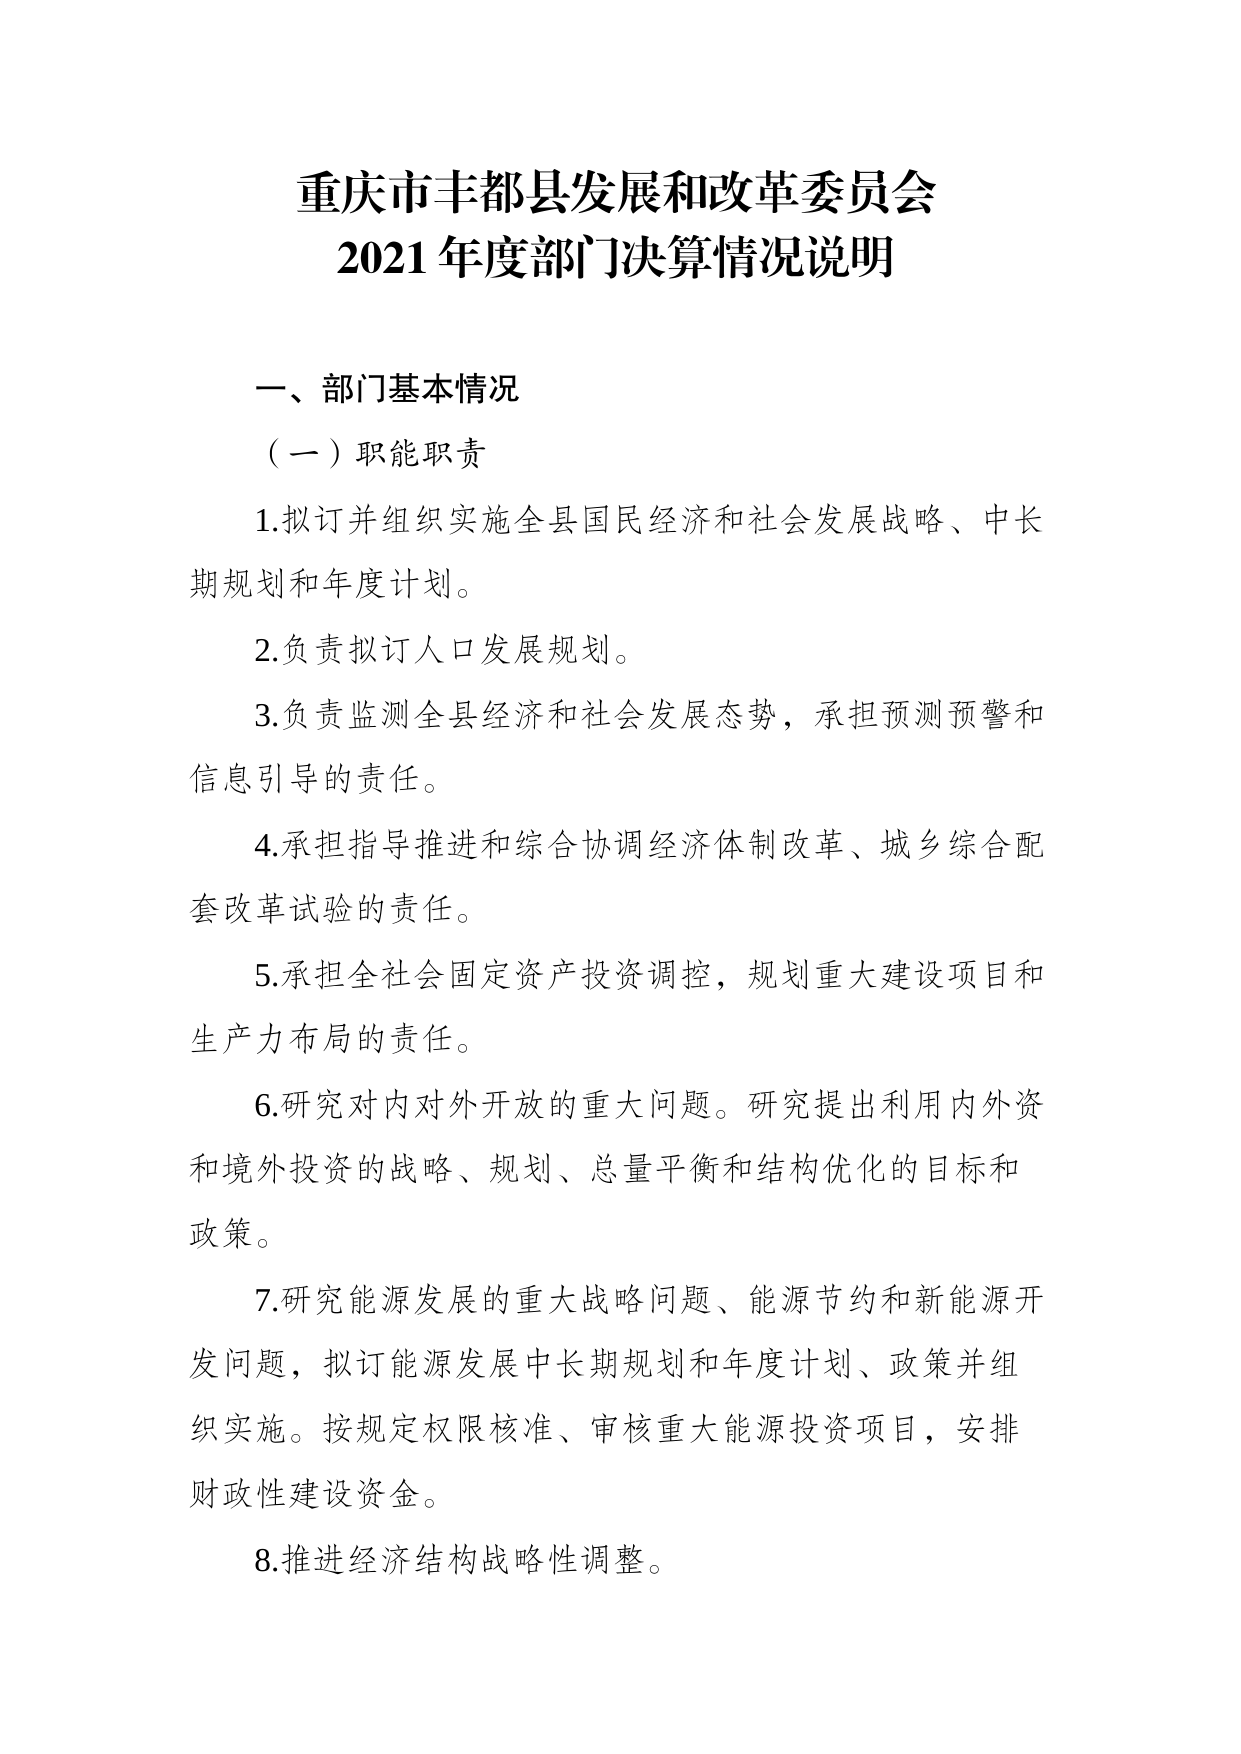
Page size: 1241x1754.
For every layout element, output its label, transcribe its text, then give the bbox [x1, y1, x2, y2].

text 6.研究对内对外开放的重大问题。研究提出利用内外资和境外投资的战略、规划、总量平衡和结构优化的目标和政策。 [187, 1072, 1053, 1267]
text 7.研究能源发展的重大战略问题、能源节约和新能源开发问题，拟订能源发展中长期规划和年度计划、政策并组织实施。按规定权限核准、审核重大能源投资项目，安排财政性建设资金。 [187, 1267, 1053, 1527]
text 5.承担全社会固定资产投资调控，规划重大建设项目和生产力布局的责任。 [187, 942, 1053, 1072]
text 4.承担指导推进和综合协调经济体制改革、城乡综合配套改革试验的责任。 [187, 812, 1053, 942]
text 8.推进经济结构战略性调整。 [187, 1527, 1053, 1592]
text 1.拟订并组织实施全县国民经济和社会发展战略、中长期规划和年度计划。 [187, 487, 1053, 617]
text 重庆市丰都县发展和改革委员会 [187, 162, 1045, 227]
text （一）职能职责 [187, 422, 1053, 487]
text 3.负责监测全县经济和社会发展态势，承担预测预警和信息引导的责任。 [187, 682, 1053, 812]
text 2021年度部门决算情况说明 [187, 227, 1045, 292]
text 一、部门基本情况 [187, 357, 1045, 422]
text 2.负责拟订人口发展规划。 [187, 617, 1053, 682]
